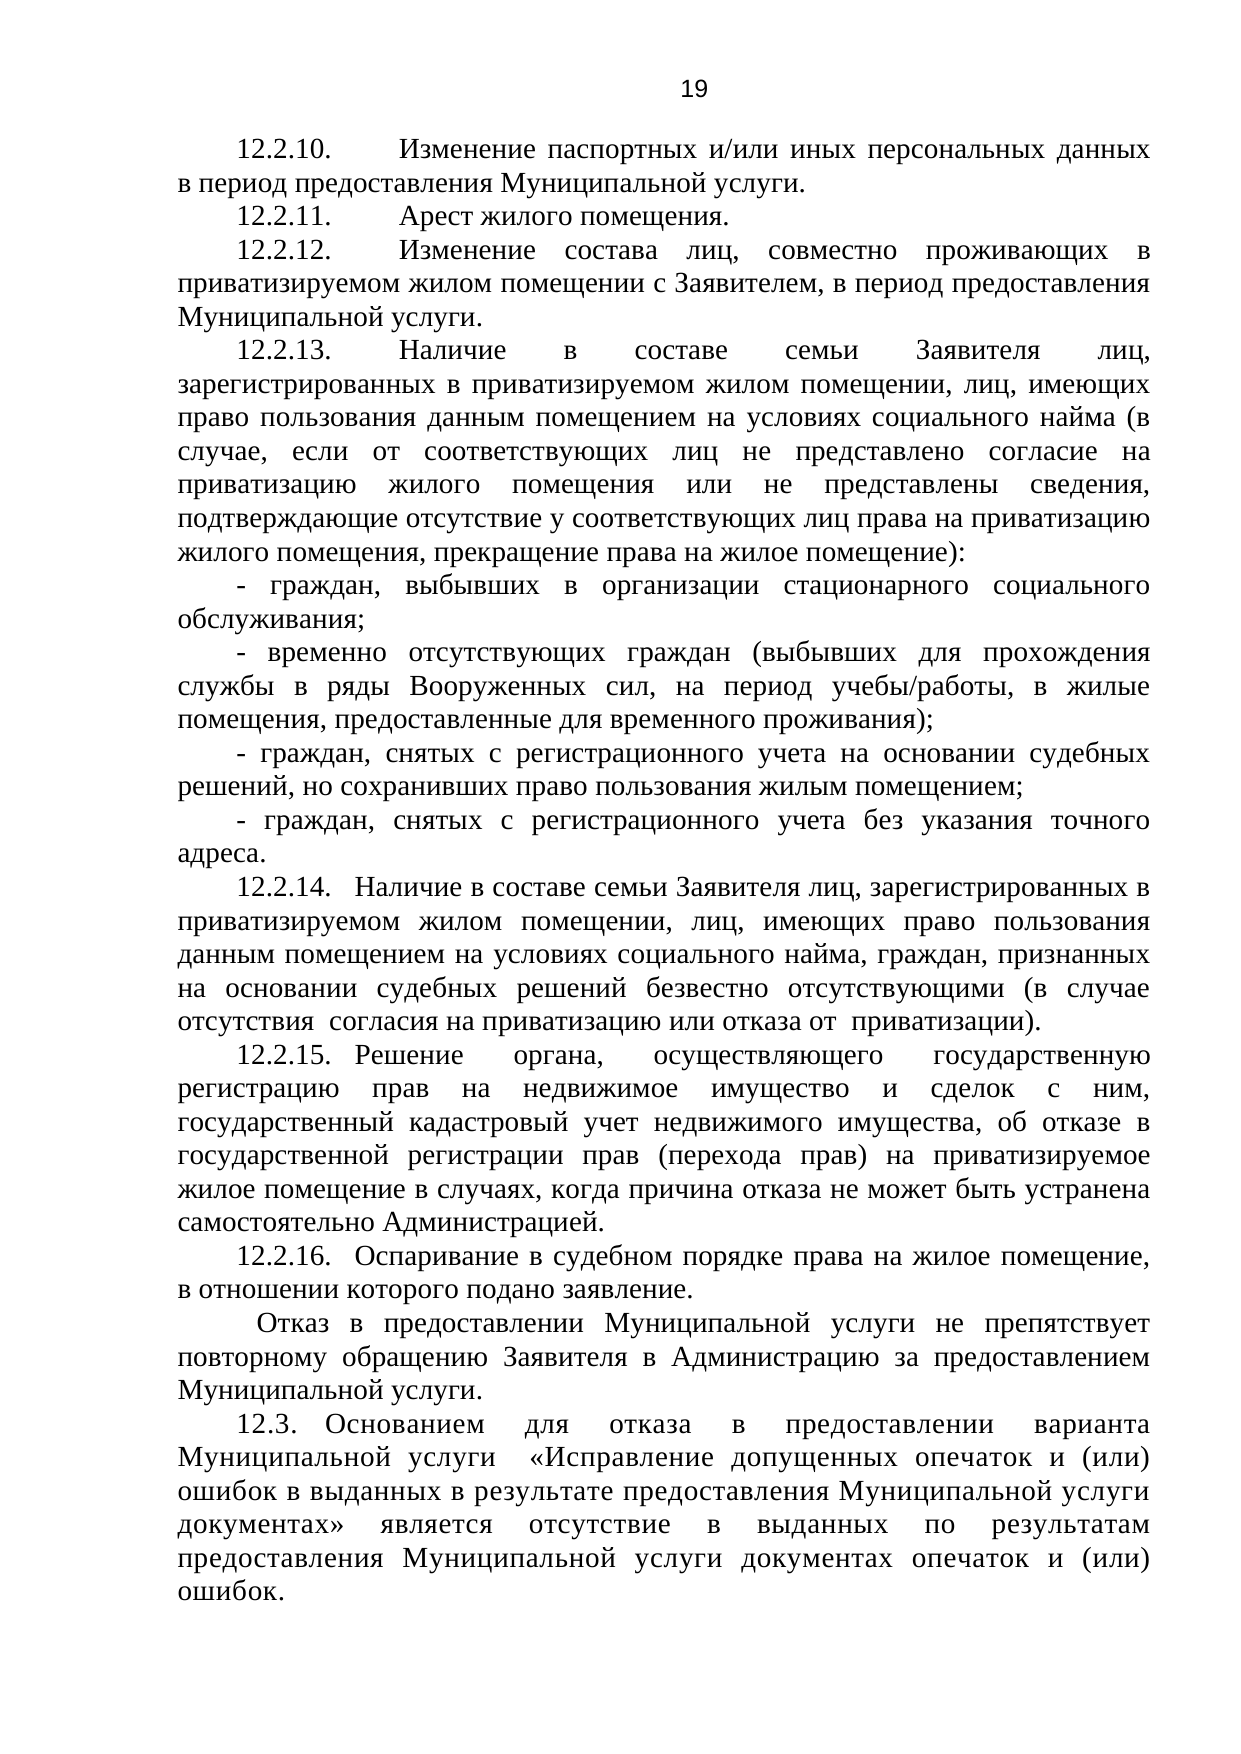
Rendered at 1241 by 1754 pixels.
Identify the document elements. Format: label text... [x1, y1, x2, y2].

list Изменение паспортных и/или иных персональных данных в период предоставления Муниципальной услуги. [177, 131, 1152, 198]
list Изменение состава лиц, совместно проживающих в приватизируемом жилом помещении с Заявителем, в период предоставления Муниципальной услуги. [177, 232, 1152, 332]
text - граждан, снятых с регистрационного учета без указания точного адреса. [177, 802, 1152, 869]
list Основанием для отказа в предоставлении варианта Муниципальной услуги «Исправление допущенных опечаток и (или) ошибок в выданных в результате предоставления Муниципальной услуги документах» является отсутствие в выданных по результатам предоставления Муниципальной услуги документах опечаток и (или) ошибок. [177, 1406, 1152, 1607]
text Отказ в предоставлении Муниципальной услуги не препятствует повторному обращению Заявителя в Администрацию за предоставлением Муниципальной услуги. [177, 1305, 1152, 1406]
list Решение органа, осуществляющего государственную регистрацию прав на недвижимое имущество и сделок с ним, государственный кадастровый учет недвижимого имущества, об отказе в государственной регистрации прав (перехода прав) на приватизируемое жилое помещение в случаях, когда причина отказа не может быть устранена самостоятельно Администрацией. [177, 1037, 1152, 1238]
list Арест жилого помещения. [177, 198, 1152, 232]
list Наличие в составе семьи Заявителя лиц, зарегистрированных в приватизируемом жилом помещении, лиц, имеющих право пользования данным помещением на условиях социального найма, граждан, признанных на основании судебных решений безвестно отсутствующими (в случае отсутствия согласия на приватизацию или отказа от приватизации). [177, 869, 1152, 1037]
list Оспаривание в судебном порядке права на жилое помещение, в отношении которого подано заявление. [177, 1238, 1152, 1305]
text - временно отсутствующих граждан (выбывших для прохождения службы в ряды Вооруженных сил, на период учебы/работы, в жилые помещения, предоставленные для временного проживания); [177, 634, 1152, 735]
text - граждан, выбывших в организации стационарного социального обслуживания; [177, 567, 1152, 634]
text - граждан, снятых с регистрационного учета на основании судебных решений, но сохранивших право пользования жилым помещением; [177, 735, 1152, 802]
list Наличие в составе семьи Заявителя лиц, зарегистрированных в приватизируемом жилом помещении, лиц, имеющих право пользования данным помещением на условиях социального найма (в случае, если от соответствующих лиц не представлено согласие на приватизацию жилого помещения или не представлены сведения, подтверждающие отсутствие у соответствующих лиц права на приватизацию жилого помещения, прекращение права на жилое помещение): [177, 332, 1152, 567]
